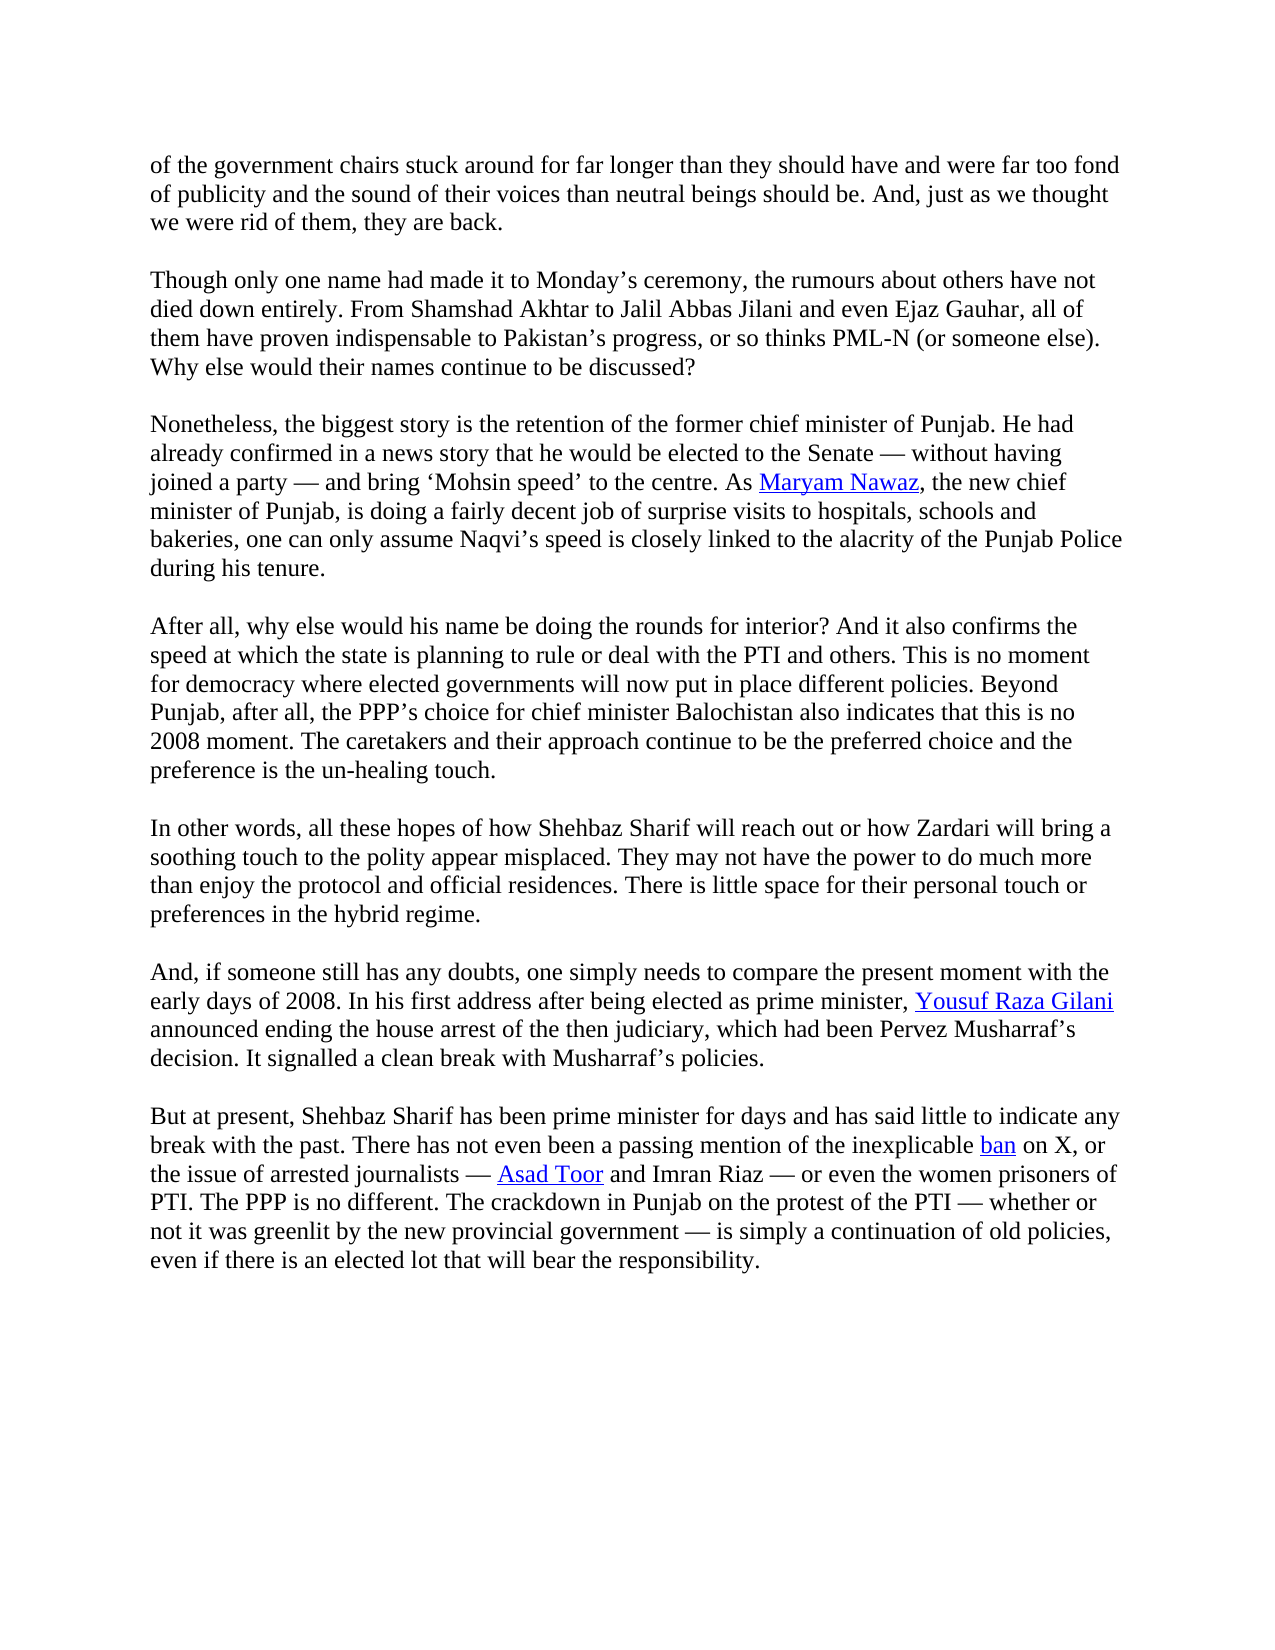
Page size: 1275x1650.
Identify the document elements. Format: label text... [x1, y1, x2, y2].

text Though only one name had made it to Monday’s ceremony, the rumours about others have not died down entirely. From Shamshad Akhtar to Jalil Abbas Jilani and even Ejaz Gauhar, all of them have proven indispensable to Pakistan’s progress, or so thinks PML-N (or someone else). Why else would their names continue to be discussed? [150, 265, 1125, 380]
text And, if someone still has any doubts, one simply needs to compare the present moment with the early days of 2008. In his first address after being elected as prime minister, Yousuf Raza Gilani announced ending the house arrest of the then judiciary, which had been Pervez Musharraf’s decision. It signalled a clean break with Musharraf’s policies. [150, 957, 1125, 1072]
text But at present, Shehbaz Sharif has been prime minister for days and has said little to indicate any break with the past. There has not even been a passing mention of the inexplicable ban on X, or the issue of arrested journalists — Asad Toor and Imran Riaz — or even the women prisoners of PTI. The PPP is no different. The crackdown in Punjab on the protest of the PTI — whether or not it was greenlit by the new provincial government — is simply a continuation of old policies, even if there is an elected lot that will bear the responsibility. [150, 1101, 1125, 1274]
text In other words, all these hopes of how Shehbaz Sharif will reach out or how Zardari will bring a soothing touch to the polity appear misplaced. They may not have the power to do much more than enjoy the protocol and official residences. There is little space for their personal touch or preferences in the hybrid regime. [150, 813, 1125, 928]
text After all, why else would his name be doing the rounds for interior? And it also confirms the speed at which the state is planning to rule or deal with the PTI and others. This is no moment for democracy where elected governments will now put in place different policies. Beyond Punjab, after all, the PPP’s choice for chief minister Balochistan also indicates that this is no 2008 moment. The caretakers and their approach continue to be the preferred choice and the preference is the un-healing touch. [150, 611, 1125, 784]
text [150, 150, 1125, 236]
text Nonetheless, the biggest story is the retention of the former chief minister of Punjab. He had already confirmed in a news story that he would be elected to the Senate — without having joined a party — and bring ‘Mohsin speed’ to the centre. As Maryam Nawaz, the new chief minister of Punjab, is doing a fairly decent job of surprise visits to hospitals, schools and bakeries, one can only assume Naqvi’s speed is closely linked to the alacrity of the Punjab Police during his tenure. [150, 409, 1125, 582]
